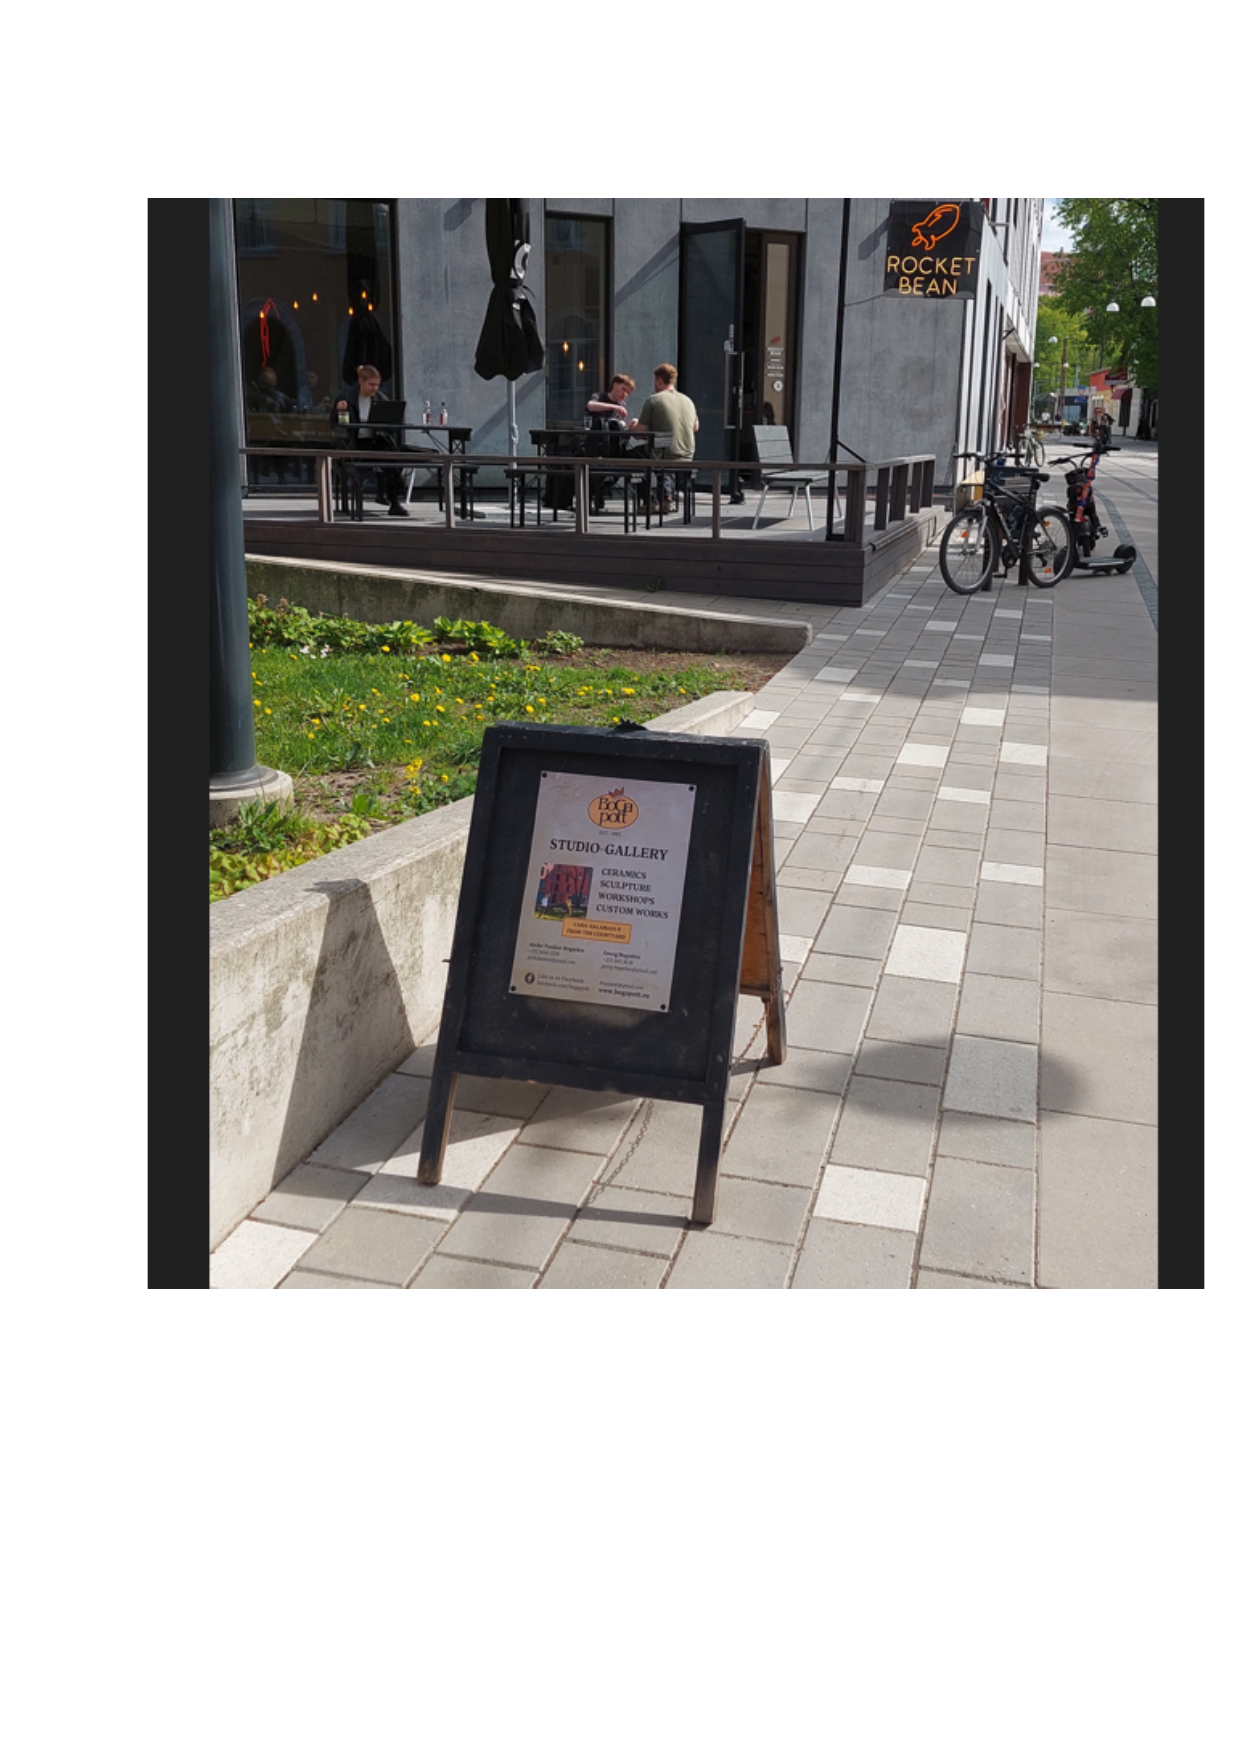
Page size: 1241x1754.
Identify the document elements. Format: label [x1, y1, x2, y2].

picture [147, 198, 1205, 1289]
